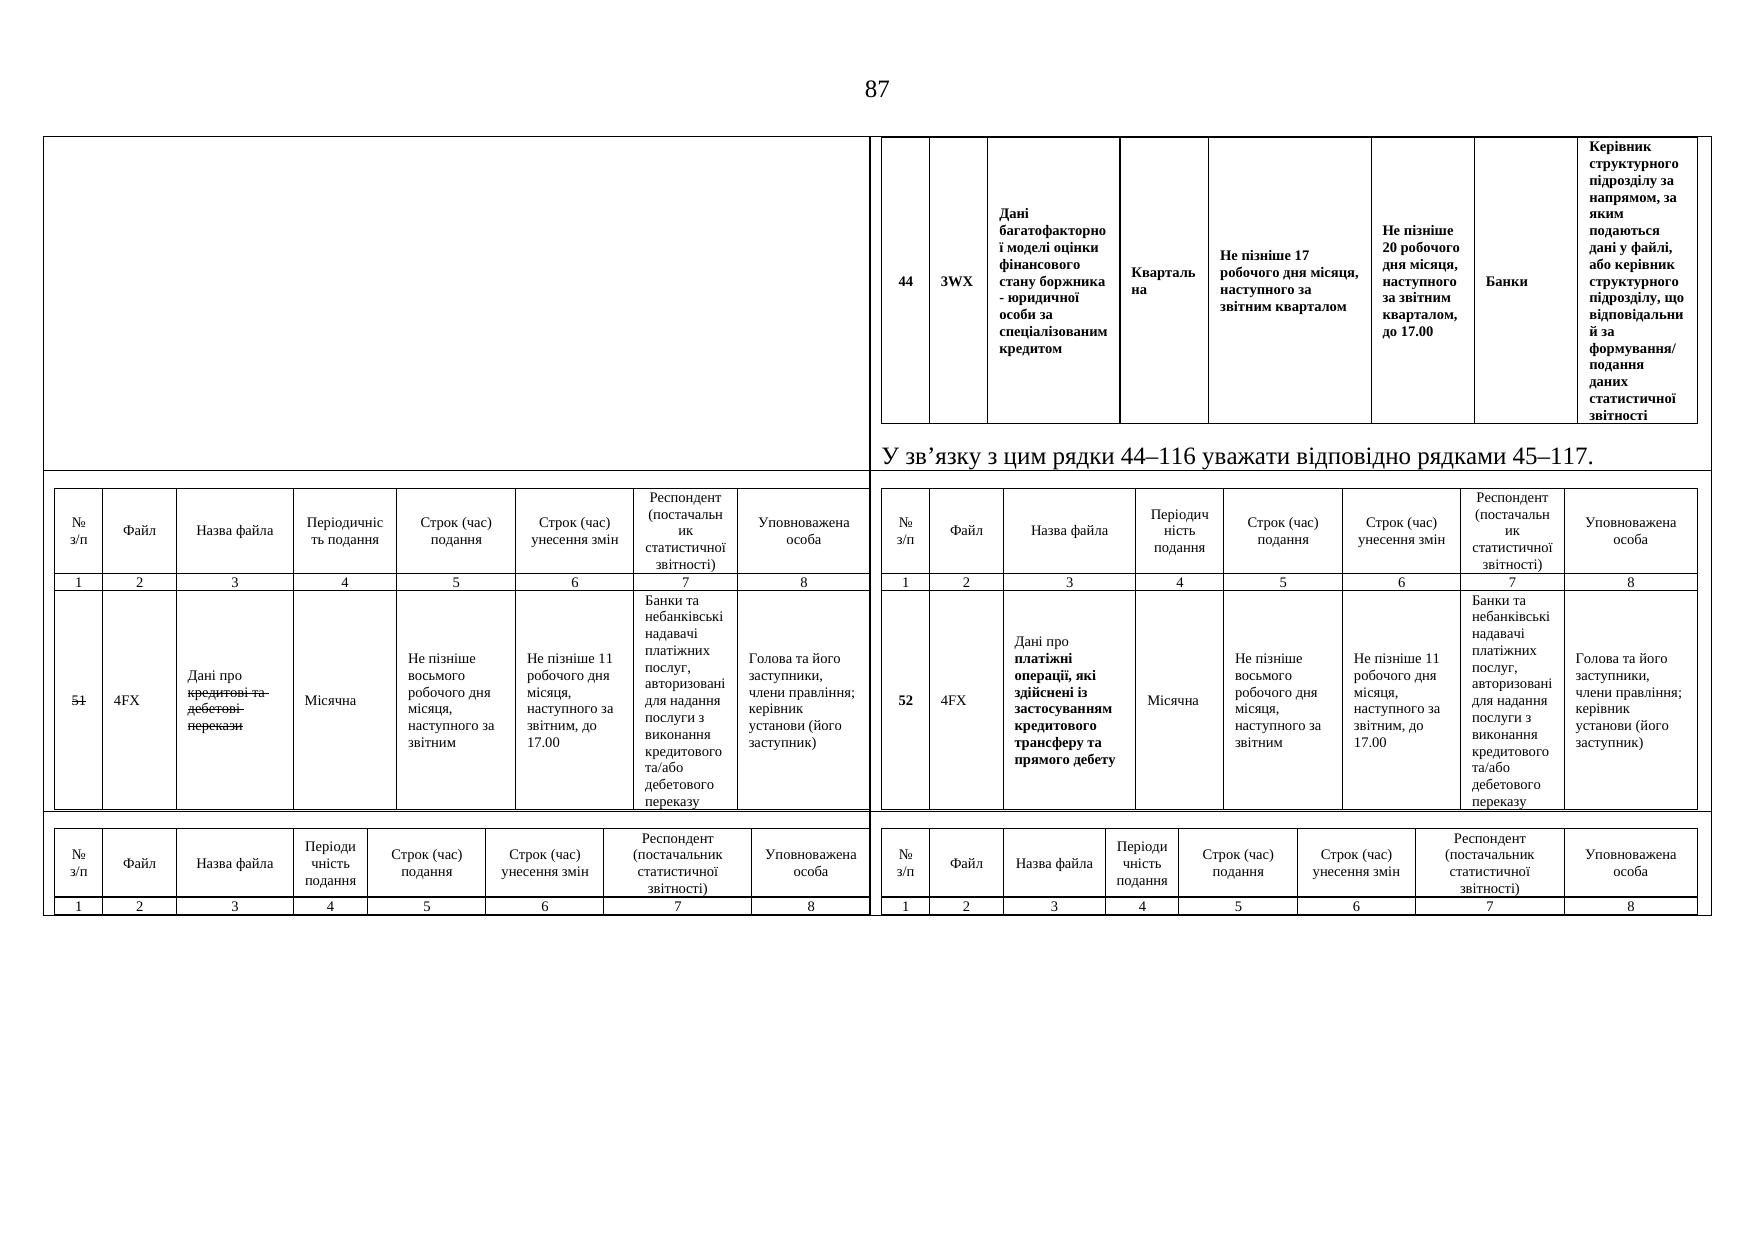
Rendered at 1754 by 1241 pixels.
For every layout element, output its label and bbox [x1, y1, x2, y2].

table_cell [44, 471, 869, 811]
table_cell [871, 137, 1711, 470]
table_cell [44, 812, 869, 915]
table_cell [871, 812, 1711, 915]
table_cell [871, 471, 1711, 811]
table_cell [44, 137, 869, 470]
